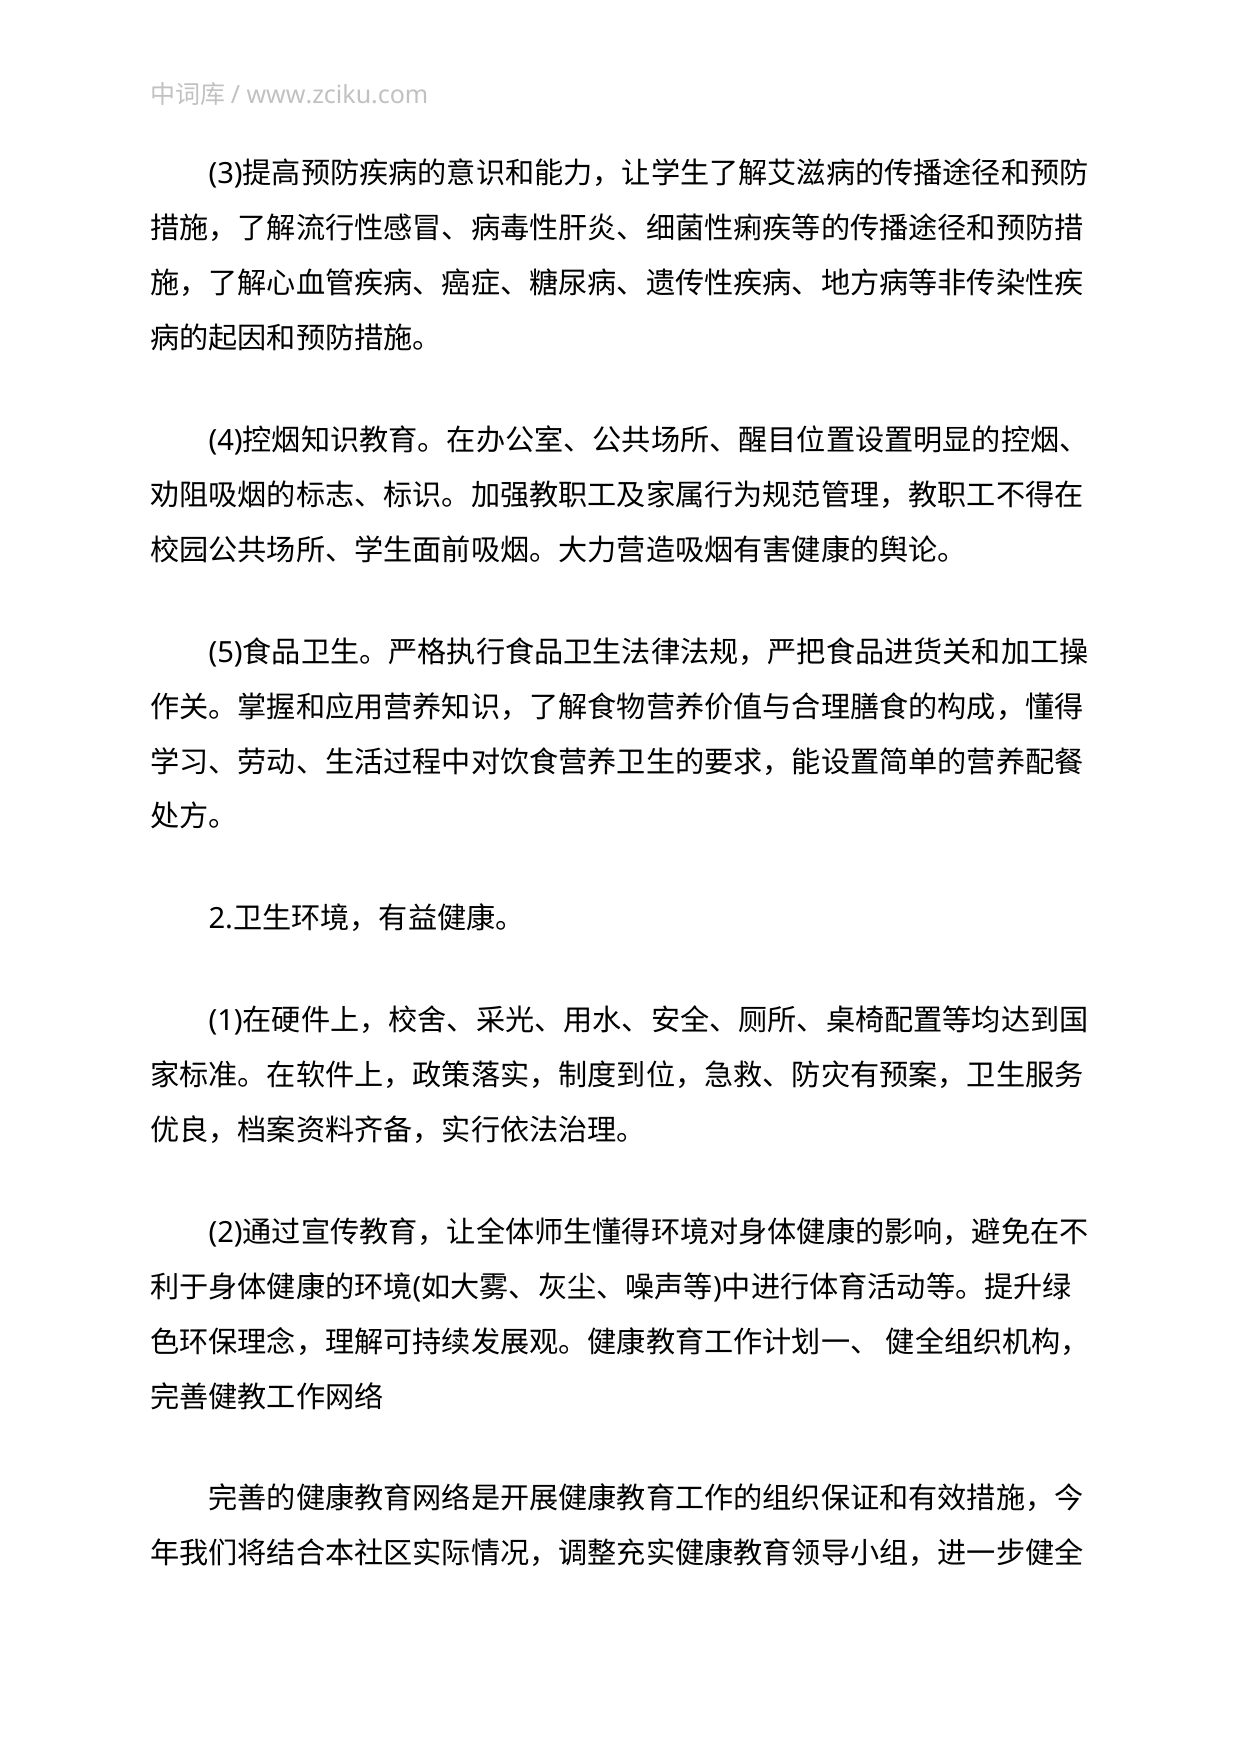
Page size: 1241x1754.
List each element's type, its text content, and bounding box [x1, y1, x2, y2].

text (4)控烟知识教育。在办公室、公共场所、醒目位置设置明显的控烟、劝阻吸烟的标志、标识。加强教职工及家属行为规范管理，教职工不得在校园公共场所、学生面前吸烟。大力营造吸烟有害健康的舆论。 [150, 417, 1090, 569]
text (2)通过宣传教育，让全体师生懂得环境对身体健康的影响，避免在不利于身体健康的环境(如大雾、灰尘、噪声等)中进行体育活动等。提升绿色环保理念，理解可持续发展观。健康教育工作计划一、 健全组织机构，完善健教工作网络 [150, 1208, 1090, 1416]
text (1)在硬件上，校舍、采光、用水、安全、厕所、桌椅配置等均达到国家标准。在软件上，政策落实，制度到位，急救、防灾有预案，卫生服务优良，档案资料齐备，实行依法治理。 [150, 997, 1090, 1149]
text 2.卫生环境，有益健康。 [150, 895, 1090, 937]
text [150, 1475, 1090, 1572]
text (5)食品卫生。严格执行食品卫生法律法规，严把食品进货关和加工操作关。掌握和应用营养知识，了解食物营养价值与合理膳食的构成，懂得学习、劳动、生活过程中对饮食营养卫生的要求，能设置简单的营养配餐处方。 [150, 628, 1090, 835]
text (3)提高预防疾病的意识和能力，让学生了解艾滋病的传播途径和预防措施，了解流行性感冒、病毒性肝炎、细菌性痢疾等的传播途径和预防措施，了解心血管疾病、癌症、糖尿病、遗传性疾病、地方病等非传染性疾病的起因和预防措施。 [150, 150, 1090, 357]
